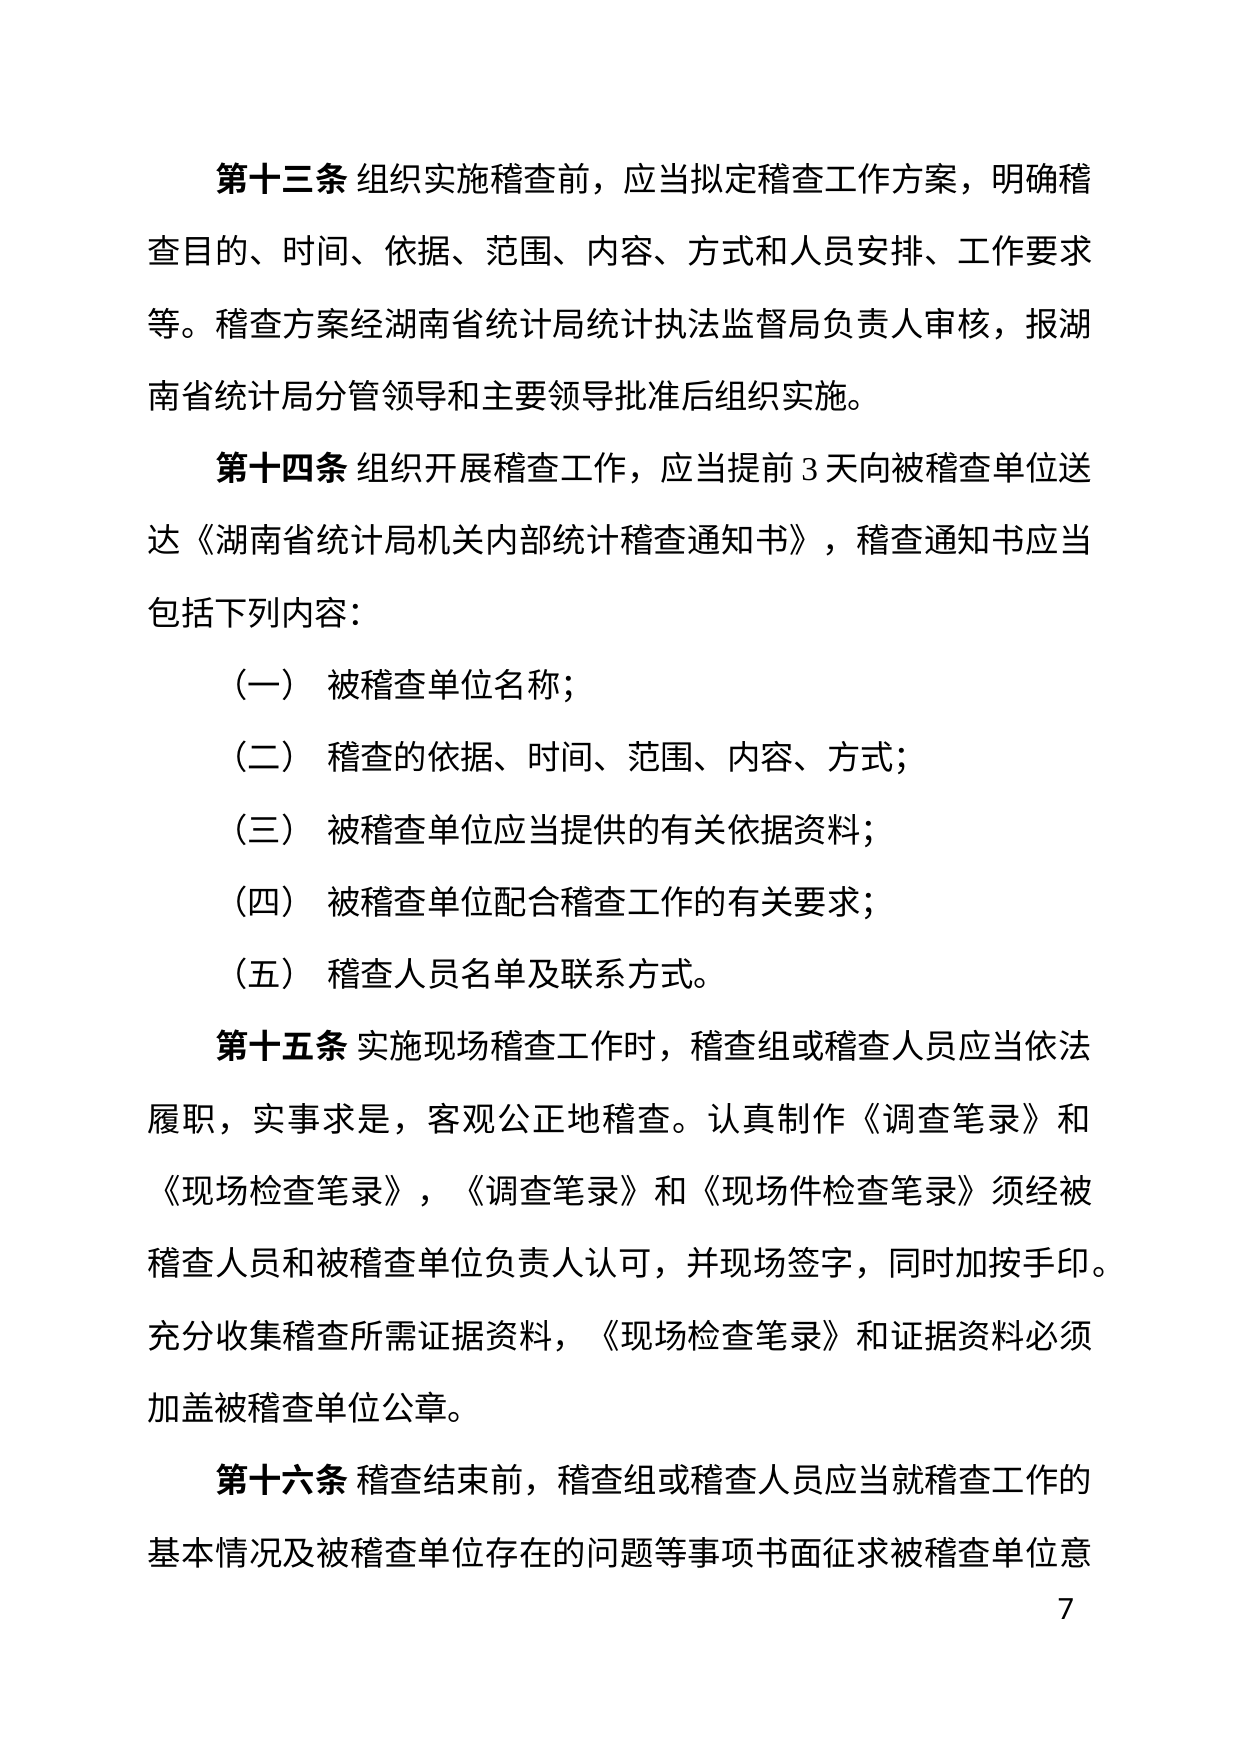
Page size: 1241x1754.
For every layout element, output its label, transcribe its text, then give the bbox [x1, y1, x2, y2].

list 被稽查单位名称； [214, 659, 1092, 707]
text 第十五条 实施现场稽查工作时，稽查组或稽查人员应当依法履职，实事求是，客观公正地稽查。认真制作《调查笔录》和《现场检查笔录》，《调查笔录》和《现场件检查笔录》须经被稽查人员和被稽查单位负责人认可，并现场签字，同时加按手印。充分收集稽查所需证据资料，《现场检查笔录》和证据资料必须加盖被稽查单位公章。 [148, 1020, 1092, 1430]
text 第十四条 组织开展稽查工作，应当提前3天向被稽查单位送达《湖南省统计局机关内部统计稽查通知书》，稽查通知书应当包括下列内容： [148, 442, 1092, 635]
list 稽查的依据、时间、范围、内容、方式； [214, 731, 1092, 779]
list 被稽查单位应当提供的有关依据资料； [214, 803, 1092, 852]
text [148, 1454, 1092, 1574]
list 稽查人员名单及联系方式。 [214, 948, 1092, 996]
text 第十三条 组织实施稽查前，应当拟定稽查工作方案，明确稽查目的、时间、依据、范围、内容、方式和人员安排、工作要求等。稽查方案经湖南省统计局统计执法监督局负责人审核，报湖南省统计局分管领导和主要领导批准后组织实施。 [148, 153, 1092, 418]
list 被稽查单位配合稽查工作的有关要求； [214, 876, 1092, 924]
